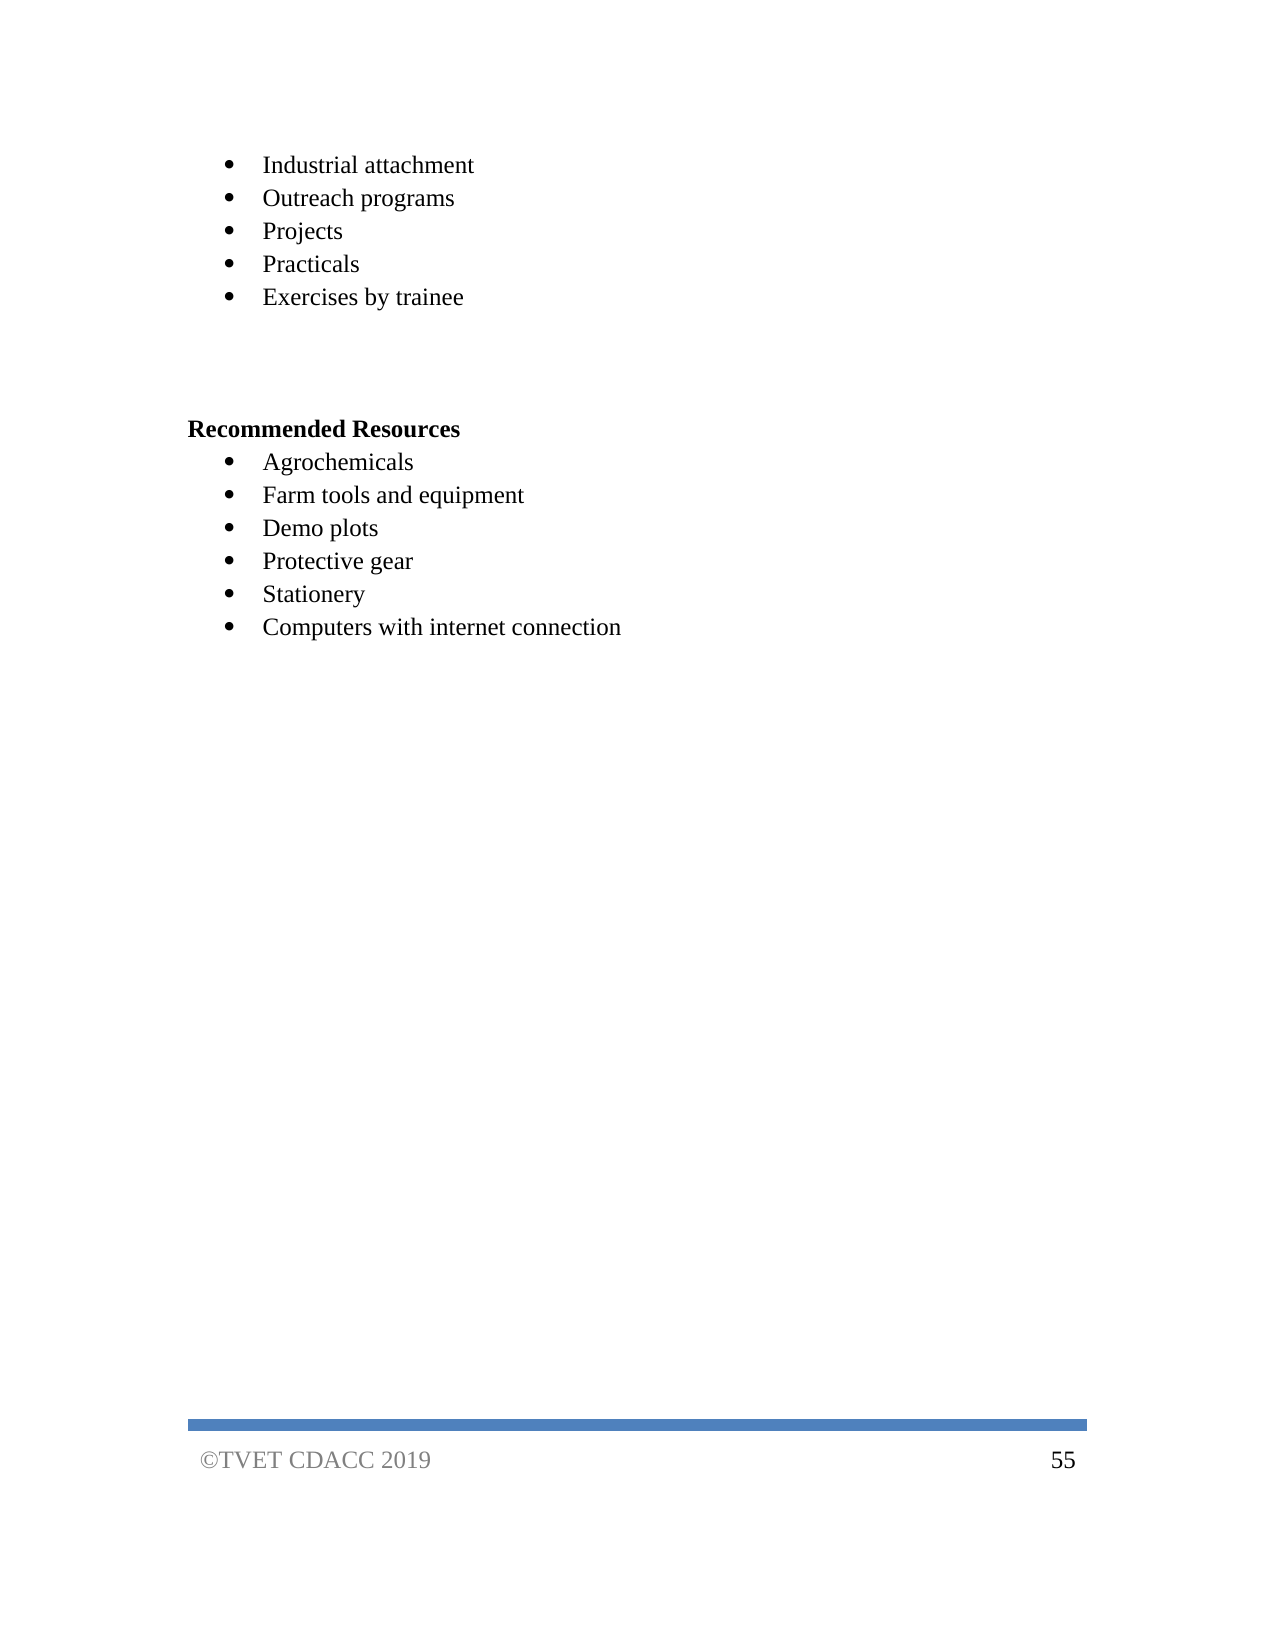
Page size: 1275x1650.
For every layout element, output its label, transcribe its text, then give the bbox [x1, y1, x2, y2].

list Protective gear [225, 546, 1087, 575]
list Projects [225, 216, 1087, 245]
list Agrochemicals [225, 447, 1087, 476]
list Industrial attachment [225, 150, 1087, 179]
list Practicals [225, 249, 1087, 278]
list Outreach programs [225, 183, 1087, 212]
list Farm tools and equipment [225, 480, 1087, 509]
text Recommended Resources [187, 414, 1087, 443]
list Computers with internet connection [225, 612, 1087, 641]
list Exercises by trainee [225, 282, 1087, 311]
list Stationery [225, 579, 1087, 608]
list Demo plots [225, 513, 1087, 542]
